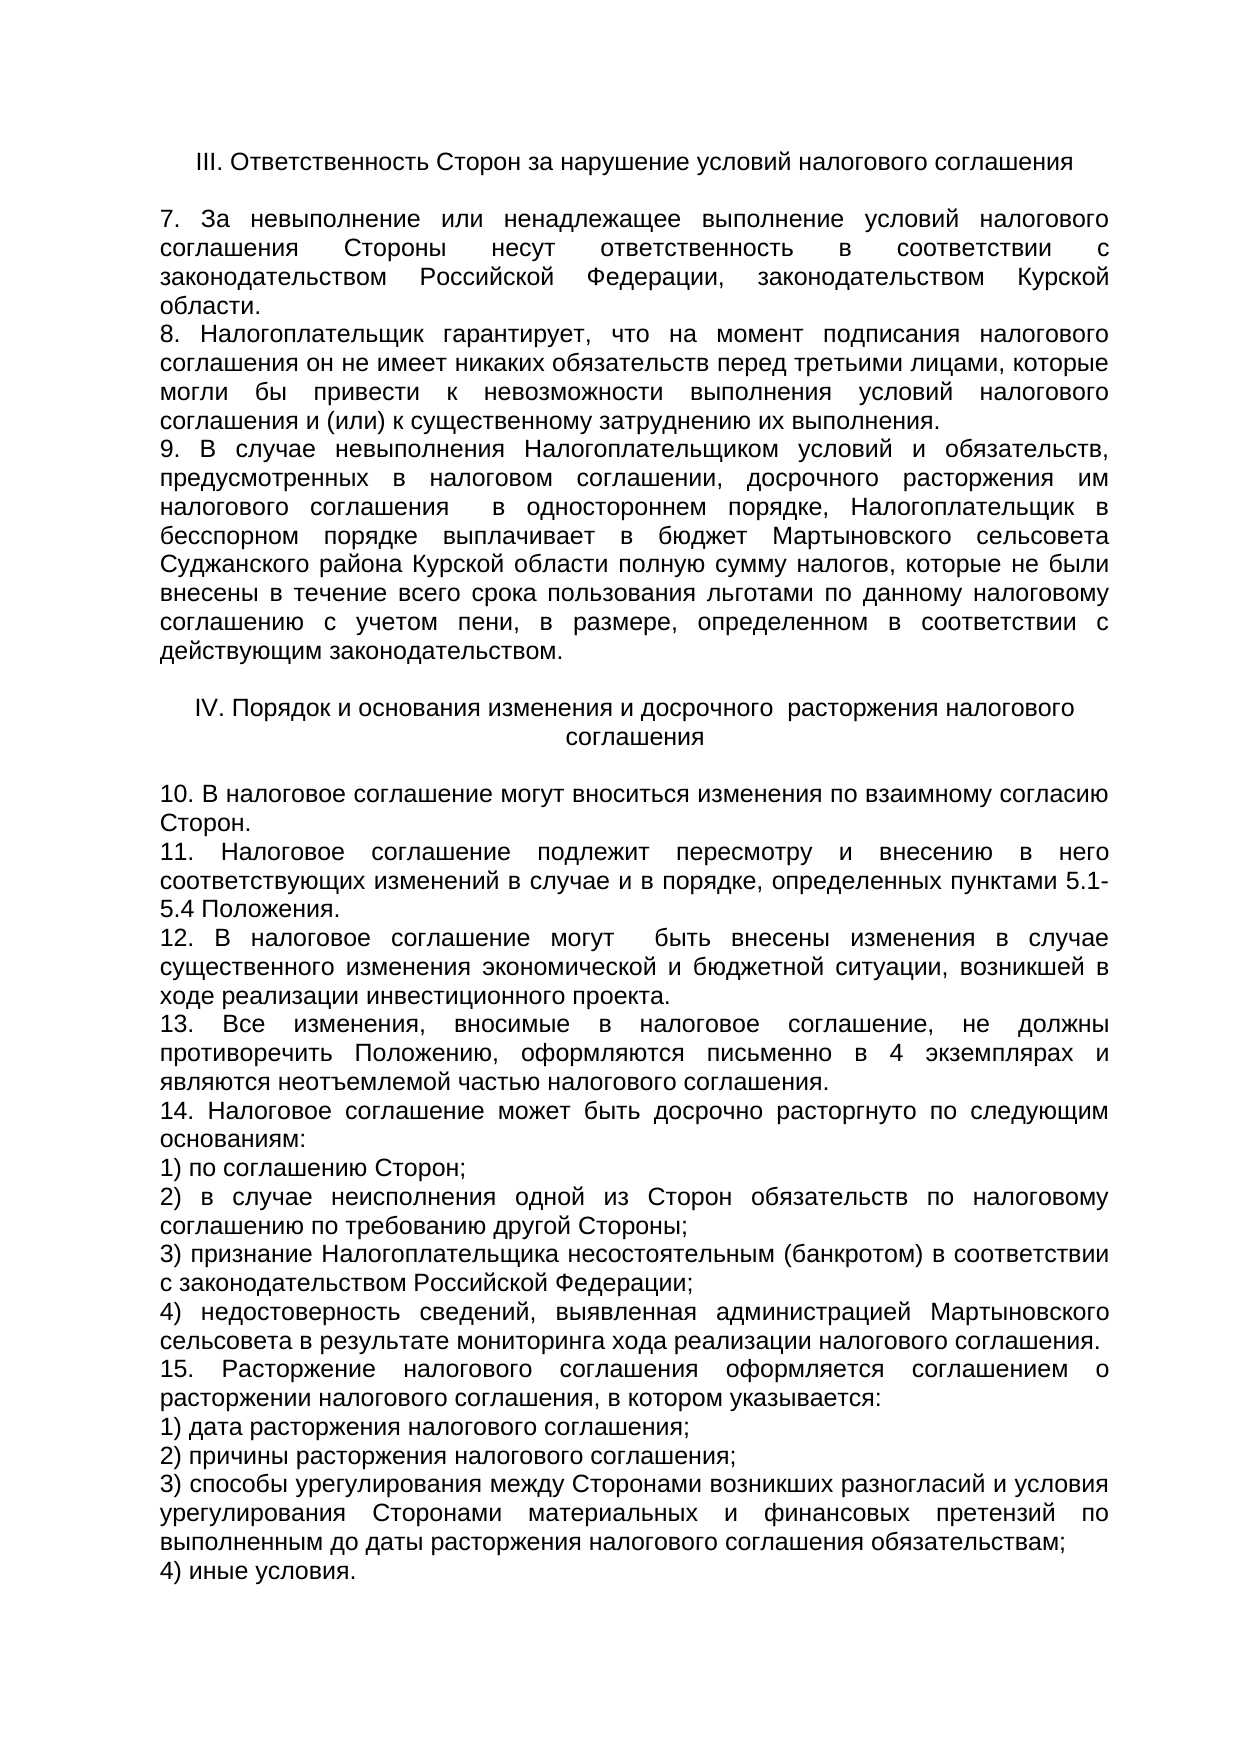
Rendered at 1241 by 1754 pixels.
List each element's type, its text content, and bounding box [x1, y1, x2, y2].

text 4) недостоверность сведений, выявленная администрацией Мартыновского сельсовета в результате мониторинга хода реализации налогового соглашения. [159, 1297, 1110, 1354]
text 2) причины расторжения налогового соглашения; [159, 1441, 1110, 1469]
text 9. В случае невыполнения Налогоплательщиком условий и обязательств, предусмотренных в налоговом соглашении, досрочного расторжения им налогового соглашения в одностороннем порядке, Налогоплательщик в бесспорном порядке выплачивает в бюджет Мартыновского сельсовета Суджанского района Курской области полную сумму налогов, которые не были внесены в течение всего срока пользования льготами по данному налоговому соглашению с учетом пени, в размере, определенном в соответствии с действующим законодательством. [159, 434, 1110, 664]
text 13. Все изменения, вносимые в налоговое соглашение, не должны противоречить Положению, оформляются письменно в 4 экземплярах и являются неотъемлемой частью налогового соглашения. [159, 1009, 1110, 1096]
text 10. В налоговое соглашение могут вноситься изменения по взаимному согласию Сторон. [159, 779, 1110, 837]
text 14. Налоговое соглашение может быть досрочно расторгнуто по следующим основаниям: [159, 1096, 1110, 1153]
text III. Ответственность Сторон за нарушение условий налогового соглашения [159, 147, 1110, 176]
text 3) признание Налогоплательщика несостоятельным (банкротом) в соответствии с законодательством Российской Федерации; [159, 1239, 1110, 1297]
text 4) иные условия. [159, 1556, 1110, 1584]
text 7. За невыполнение или ненадлежащее выполнение условий налогового соглашения Стороны несут ответственность в соответствии с законодательством Российской Федерации, законодательством Курской области. [159, 204, 1110, 319]
text 3) способы урегулирования между Сторонами возникших разногласий и условия урегулирования Сторонами материальных и финансовых претензий по выполненным до даты расторжения налогового соглашения обязательствам; [159, 1469, 1110, 1556]
text 15. Расторжение налогового соглашения оформляется соглашением о расторжении налогового соглашения, в котором указывается: [159, 1354, 1110, 1412]
text 11. Налоговое соглашение подлежит пересмотру и внесению в него соответствующих изменений в случае и в порядке, определенных пунктами 5.1-5.4 Положения. [159, 837, 1110, 923]
text 12. В налоговое соглашение могут быть внесены изменения в случае существенного изменения экономической и бюджетной ситуации, возникшей в ходе реализации инвестиционного проекта. [159, 923, 1110, 1009]
text 2) в случае неисполнения одной из Сторон обязательств по налоговому соглашению по требованию другой Стороны; [159, 1182, 1110, 1239]
text 8. Налогоплательщик гарантирует, что на момент подписания налогового соглашения он не имеет никаких обязательств перед третьими лицами, которые могли бы привести к невозможности выполнения условий налогового соглашения и (или) к существенному затруднению их выполнения. [159, 319, 1110, 434]
text 1) дата расторжения налогового соглашения; [159, 1412, 1110, 1441]
text IV. Порядок и основания изменения и досрочного расторжения налогового соглашения [159, 693, 1110, 751]
text 1) по соглашению Сторон; [159, 1153, 1110, 1182]
